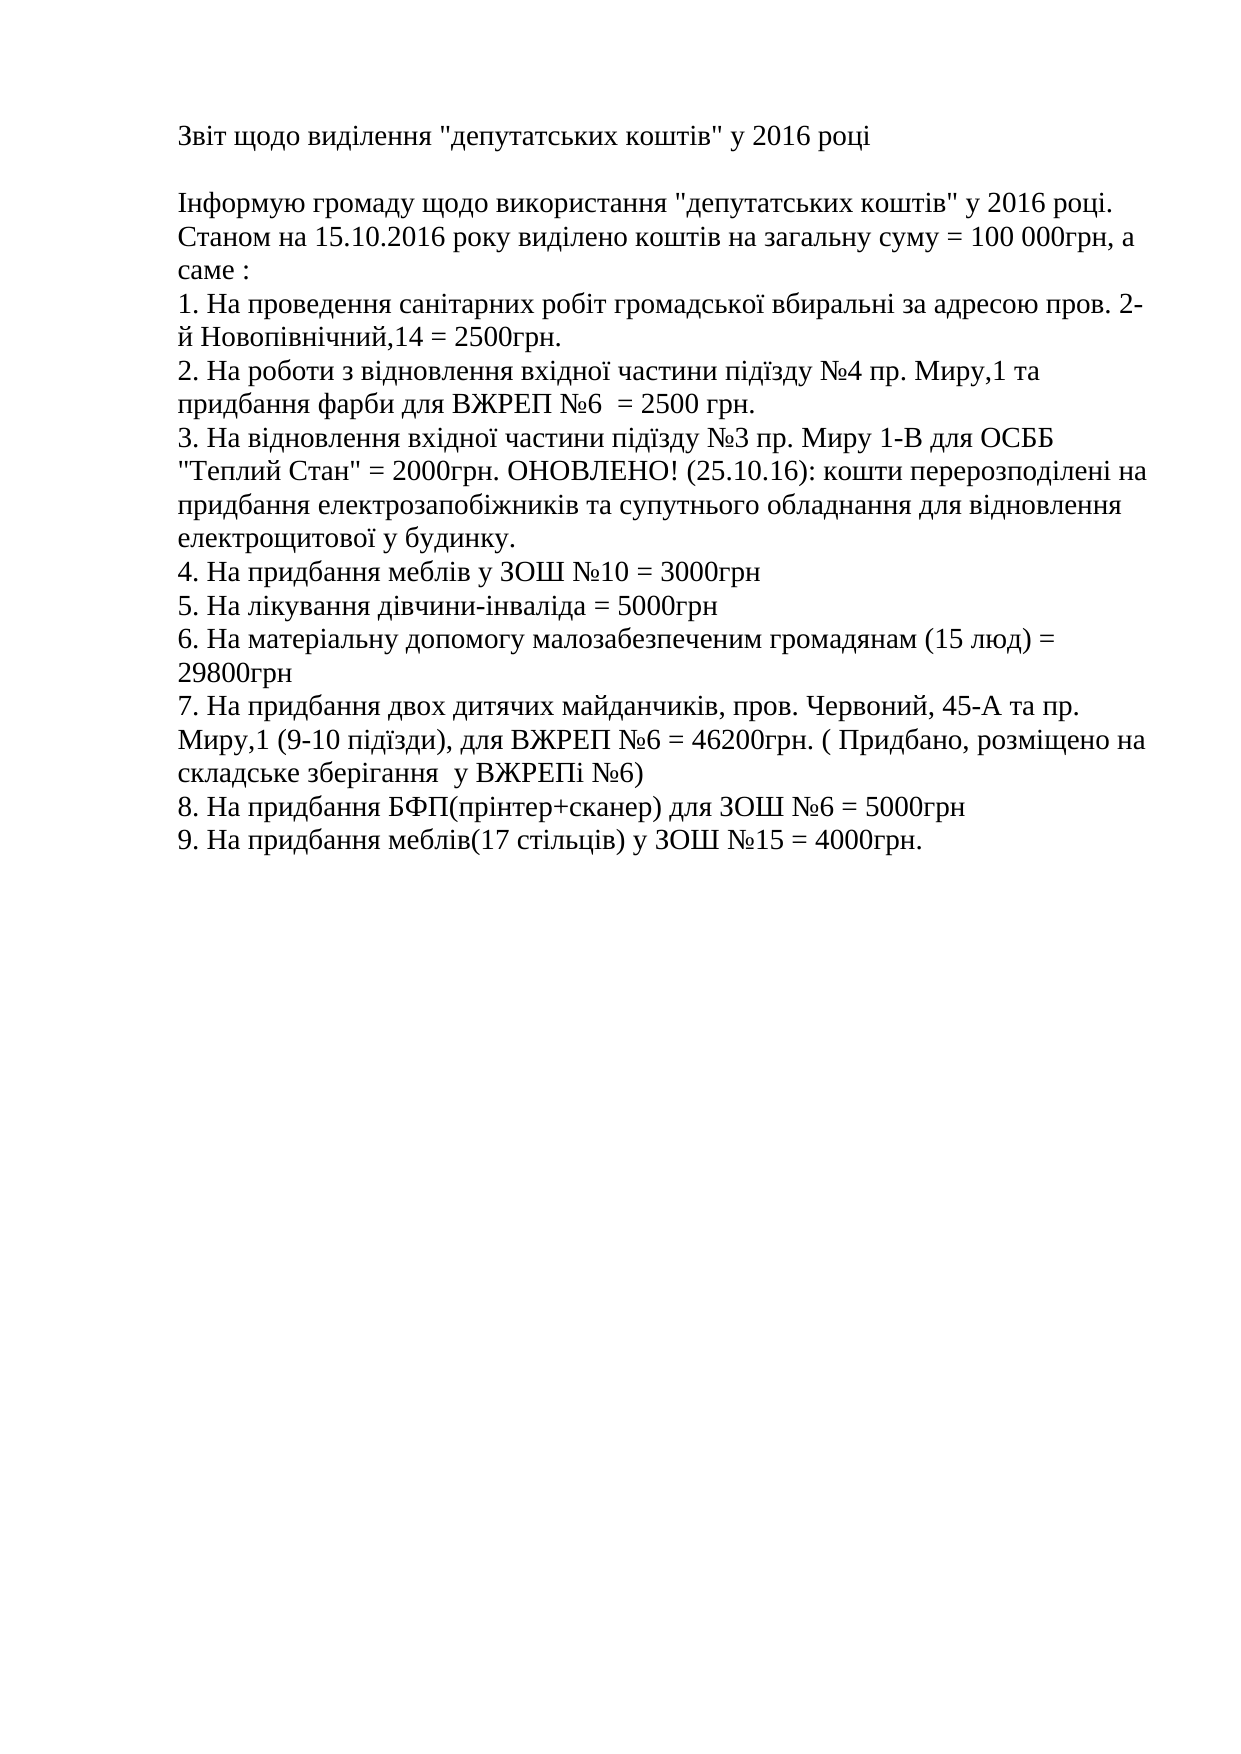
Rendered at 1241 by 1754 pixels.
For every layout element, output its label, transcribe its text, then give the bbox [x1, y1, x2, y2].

text Звіт щодо виділення "депутатських коштів" у 2016 році [177, 118, 1152, 152]
text Інформую громаду щодо використання "депутатських коштів" у 2016 році. Станом на 15.10.2016 року виділено коштів на загальну суму = 100 000грн, а саме : 1. На проведення санітарних робіт громадської вбиральні за адресою пров. 2-й Новопівнічний,14 = 2500грн. 2. На роботи з відновлення вхідної частини підїзду №4 пр. Миру,1 та придбання фарби для ВЖРЕП №6 = 2500 грн. 3. На відновлення вхідної частини підїзду №3 пр. Миру 1-В для ОСББ "Теплий Стан" = 2000грн. ОНОВЛЕНО! (25.10.16): кошти перерозподілені на придбання електрозапобіжників та супутнього обладнання для відновлення електрощитової у будинку. 4. На придбання меблів у ЗОШ №10 = 3000грн 5. На лікування дівчини-інваліда = 5000грн 6. На матеріальну допомогу малозабезпеченим громадянам (15 люд) = 29800грн 7. На придбання двох дитячих майданчиків, пров. Червоний, 45-А та пр. Миру,1 (9-10 підїзди), для ВЖРЕП №6 = 46200грн. ( Придбано, розміщено на складське зберігання у ВЖРЕПі №6) 8. На придбання БФП(прінтер+сканер) для ЗОШ №6 = 5000грн 9. На придбання меблів(17 стільців) у ЗОШ №15 = 4000грн. [177, 185, 1152, 856]
